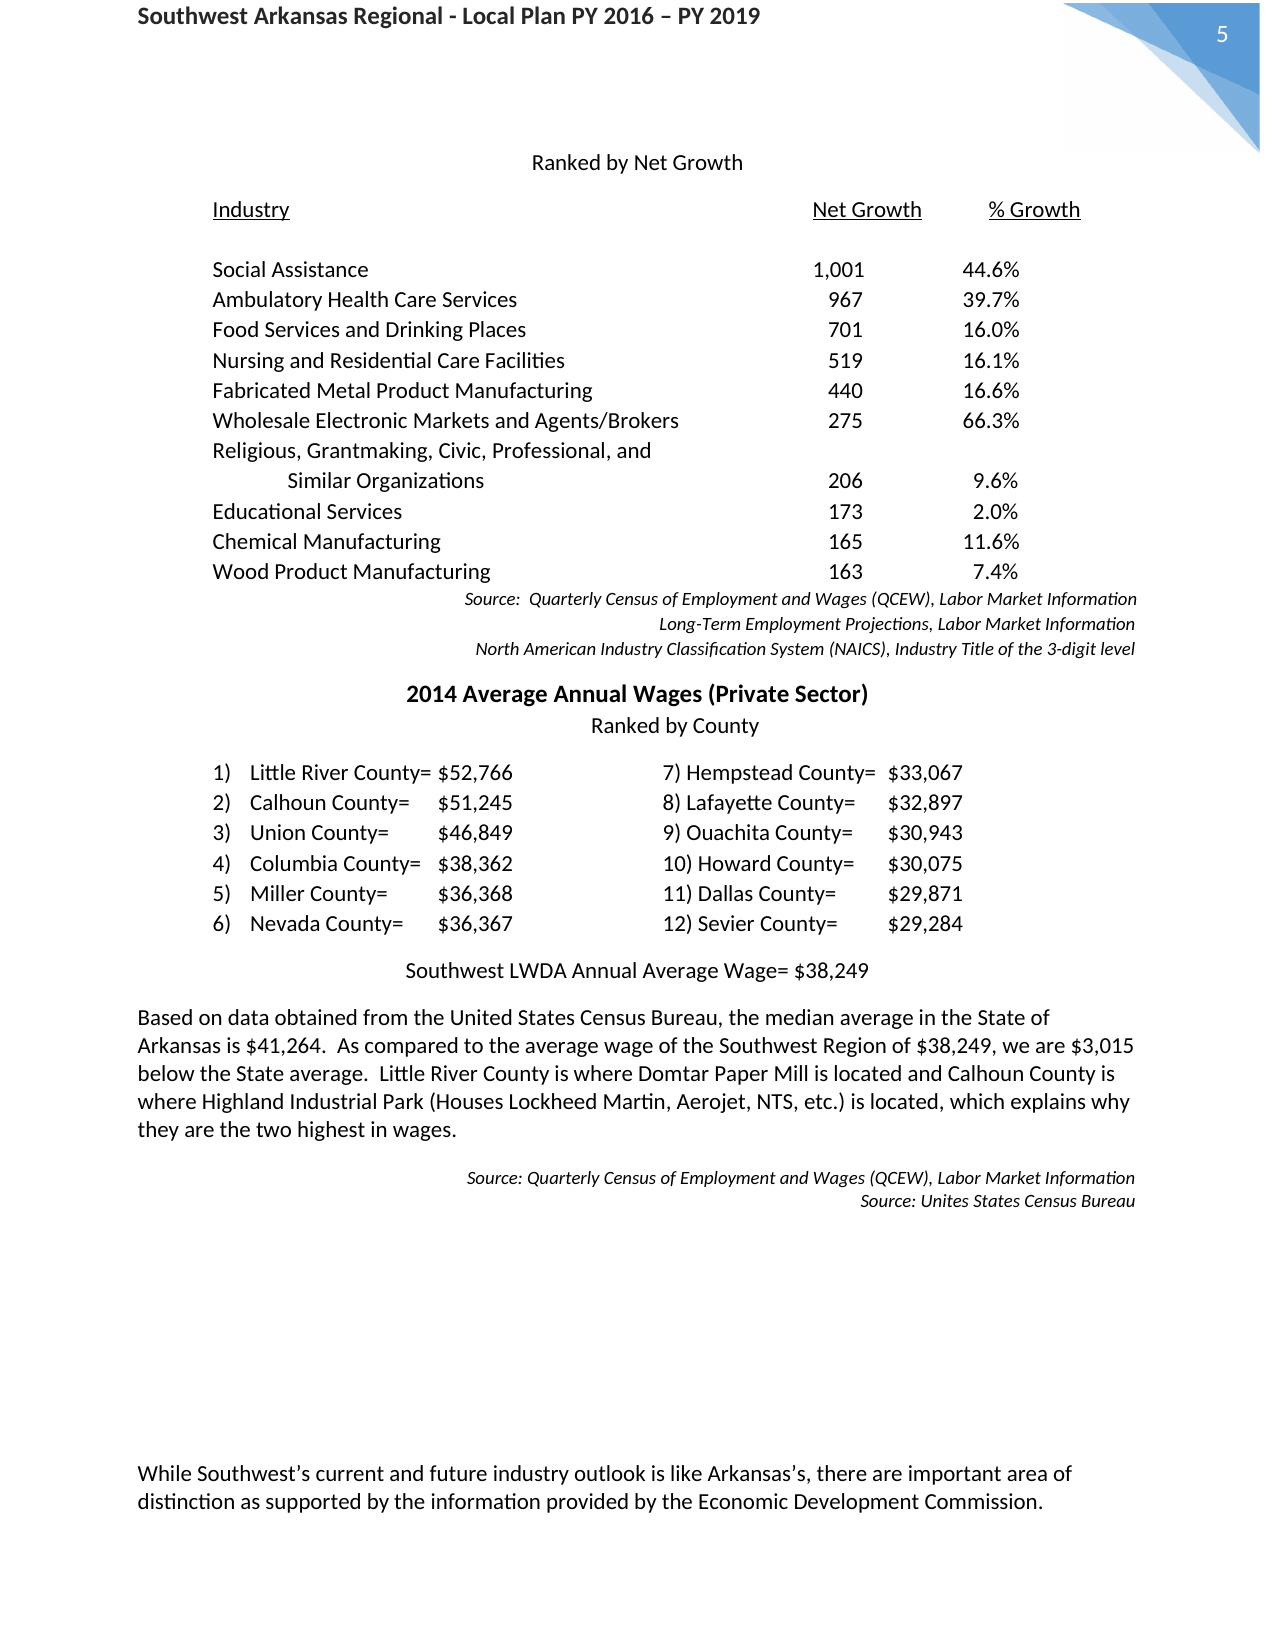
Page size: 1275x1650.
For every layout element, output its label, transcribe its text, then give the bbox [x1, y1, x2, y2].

text Source: Quarterly Census of Employment and Wages (QCEW), Labor Market Information [137, 1166, 1137, 1189]
list Union County= $46,849 9) Ouachita County= $30,943 [212, 818, 1137, 846]
text Fabricated Metal Product Manufacturing 440 16.6% [137, 376, 1137, 404]
text Nursing and Residential Care Facilities 519 16.1% [137, 346, 1137, 374]
text North American Industry Classification System (NAICS), Industry Title of the 3-digit level [137, 637, 1137, 660]
text 2014 Average Annual Wages (Private Sector) [137, 678, 1137, 709]
text Wholesale Electronic Markets and Agents/Brokers 275 66.3% [137, 406, 1137, 434]
list Nevada County= $36,367 12) Sevier County= $29,284 [212, 909, 1137, 937]
list Miller County= $36,368 11) Dallas County= $29,871 [212, 879, 1137, 907]
text Long-Term Employment Projections, Labor Market Information [137, 612, 1137, 635]
text Religious, Grantmaking, Civic, Professional, and [137, 436, 1137, 464]
text Food Services and Drinking Places 701 16.0% [137, 316, 1137, 344]
text Ranked by County [137, 711, 1137, 739]
text Wood Product Manufacturing 163 7.4% [137, 557, 1137, 585]
text Source: Quarterly Census of Employment and Wages (QCEW), Labor Market Information [137, 587, 1137, 610]
list Columbia County= $38,362 10) Howard County= $30,075 [212, 849, 1137, 877]
text While Southwest’s current and future industry outlook is like Arkansas’s, there are important area of distinction as supported by the information provided by the Economic Development Commission. [137, 1459, 1137, 1515]
text Ambulatory Health Care Services 967 39.7% [137, 285, 1137, 313]
text Source: Unites States Census Bureau [137, 1189, 1137, 1212]
text Ranked by Net Growth [137, 148, 1137, 176]
text Educational Services 173 2.0% [137, 497, 1137, 525]
picture [1060, 3, 1260, 154]
list Calhoun County= $51,245 8) Lafayette County= $32,897 [212, 788, 1137, 816]
text Social Assistance 1,001 44.6% [137, 255, 1137, 283]
text Chemical Manufacturing 165 11.6% [137, 527, 1137, 555]
text Similar Organizations 206 9.6% [212, 467, 1137, 495]
text Southwest LWDA Annual Average Wage= $38,249 [137, 956, 1137, 984]
list Little River County= $52,766 7) Hempstead County= $33,067 [212, 758, 1137, 786]
text Based on data obtained from the United States Census Bureau, the median average in the State of Arkansas is $41,264. As compared to the average wage of the Southwest Region of $38,249, we are $3,015 below the State average. Little River County is where Domtar Paper Mill is located and Calhoun County is where Highland Industrial Park (Houses Lockheed Martin, Aerojet, NTS, etc.) is located, which explains why they are the two highest in wages. [137, 1003, 1137, 1143]
text Industry Net Growth % Growth [137, 195, 1137, 223]
